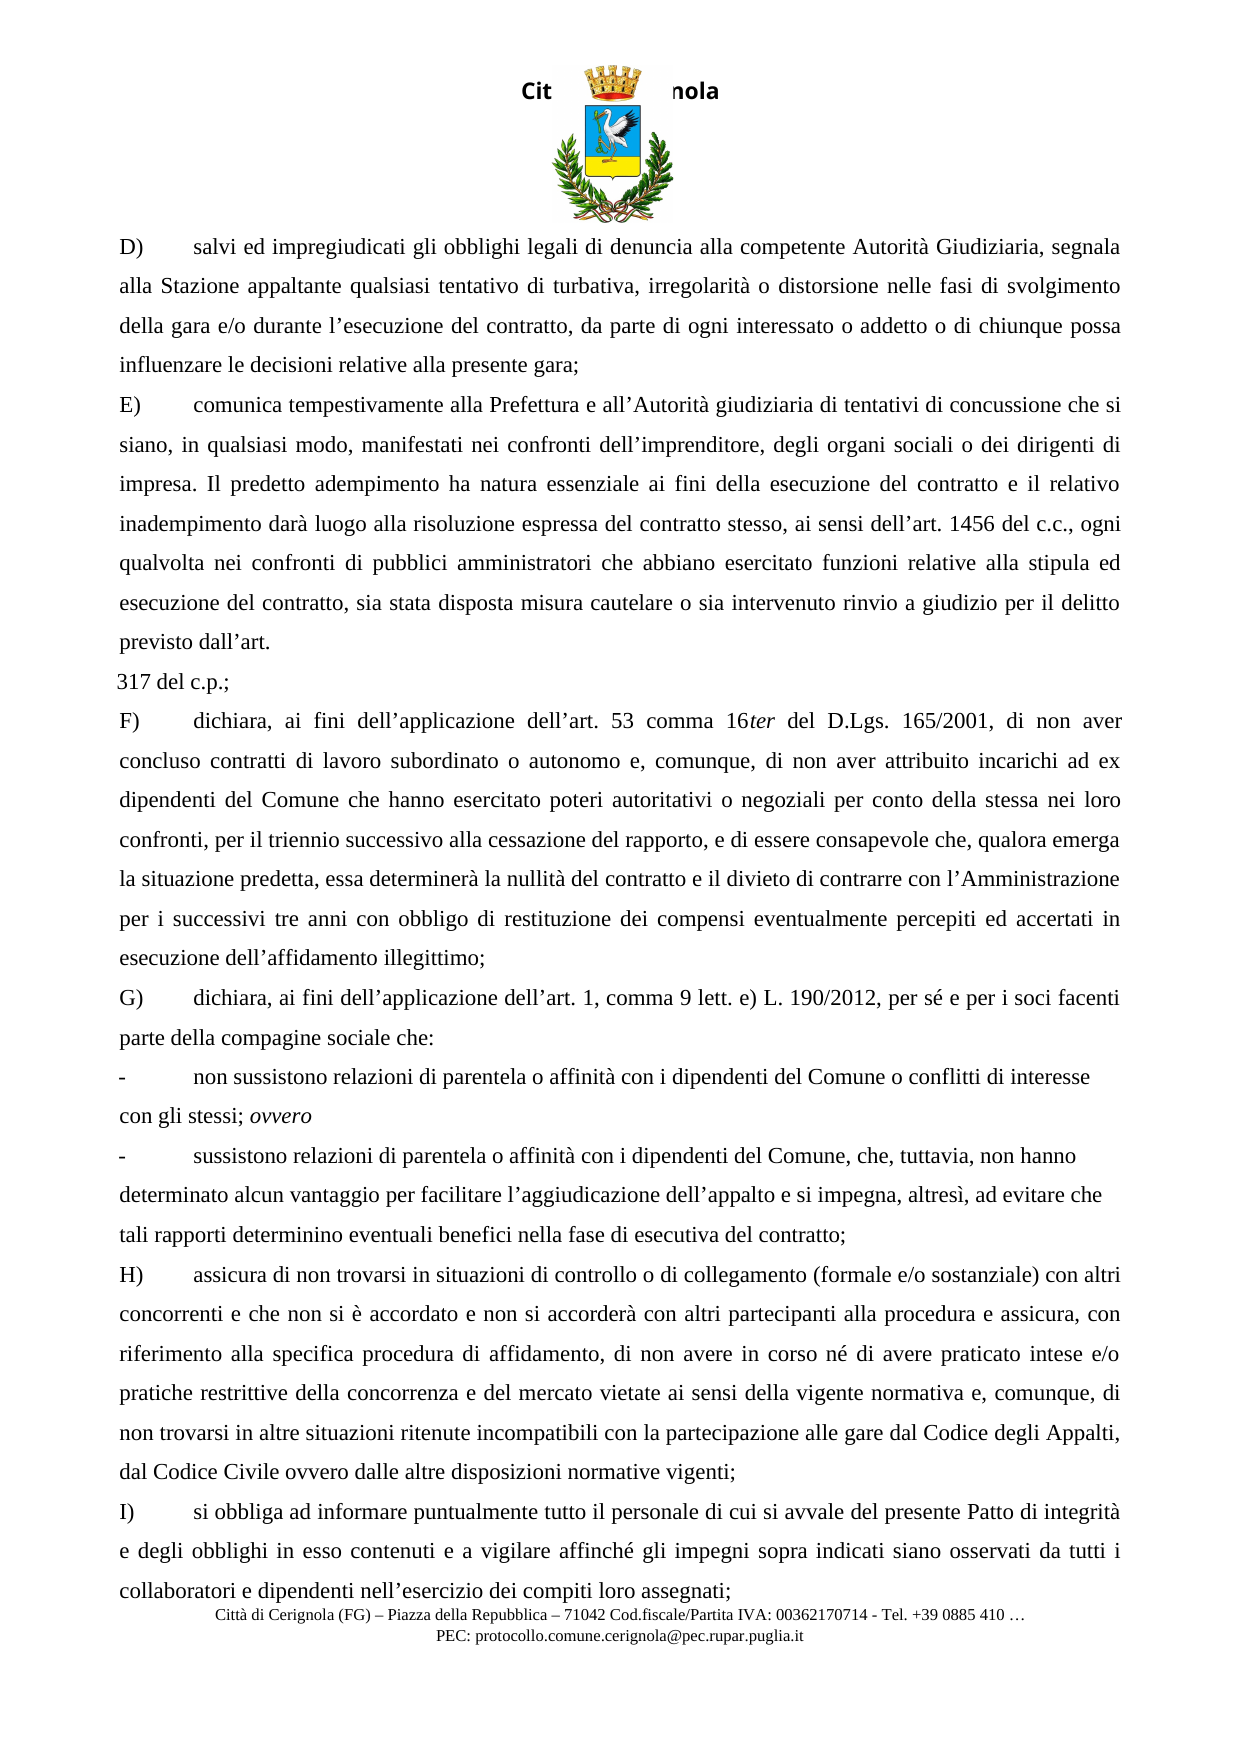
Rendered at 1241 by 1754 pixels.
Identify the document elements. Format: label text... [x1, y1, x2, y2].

text 317 del c.p.; [116, 668, 1122, 694]
list dichiara, ai fini dell’applicazione dell’art. 1, comma 9 lett. e) L. 190/2012, per sé e per i soci facenti parte della compagine sociale che: [119, 984, 1122, 1050]
list si obbliga ad informare puntualmente tutto il personale di cui si avvale del presente Patto di integrità e degli obblighi in esso contenuti e a vigilare affinché gli impegni sopra indicati siano osservati da tutti i collaboratori e dipendenti nell’esercizio dei compiti loro assegnati; [119, 1498, 1122, 1603]
list sussistono relazioni di parentela o affinità con i dipendenti del Comune, che, tuttavia, non hanno determinato alcun vantaggio per facilitare l’aggiudicazione dell’appalto e si impegna, altresì, ad evitare che tali rapporti determinino eventuali benefici nella fase di esecutiva del contratto; [118, 1142, 1122, 1247]
list assicura di non trovarsi in situazioni di controllo o di collegamento (formale e/o sostanziale) con altri concorrenti e che non si è accordato e non si accorderà con altri partecipanti alla procedura e assicura, con riferimento alla specifica procedura di affidamento, di non avere in corso né di avere praticato intese e/o pratiche restrittive della concorrenza e del mercato vietate ai sensi della vigente normativa e, comunque, di non trovarsi in altre situazioni ritenute incompatibili con la partecipazione alle gare dal Codice degli Appalti, dal Codice Civile ovvero dalle altre disposizioni normative vigenti; [119, 1261, 1122, 1484]
list comunica tempestivamente alla Prefettura e all’Autorità giudiziaria di tentativi di concussione che si siano, in qualsiasi modo, manifestati nei confronti dell’imprenditore, degli organi sociali o dei dirigenti di impresa. Il predetto adempimento ha natura essenziale ai fini della esecuzione del contratto e il relativo inadempimento darà luogo alla risoluzione espressa del contratto stesso, ai sensi dell’art. 1456 del c.c., ogni qualvolta nei confronti di pubblici amministratori che abbiano esercitato funzioni relative alla stipula ed esecuzione del contratto, sia stata disposta misura cautelare o sia intervenuto rinvio a giudizio per il delitto previsto dall’art. [119, 391, 1122, 654]
list non sussistono relazioni di parentela o affinità con i dipendenti del Comune o conflitti di interesse con gli stessi; ovvero [118, 1063, 1122, 1129]
list salvi ed impregiudicati gli obblighi legali di denuncia alla competente Autorità Giudiziaria, segnala alla Stazione appaltante qualsiasi tentativo di turbativa, irregolarità o distorsione nelle fasi di svolgimento della gara e/o durante l’esecuzione del contratto, da parte di ogni interessato o addetto o di chiunque possa influenzare le decisioni relative alla presente gara; [119, 233, 1122, 378]
picture [551, 65, 674, 223]
list dichiara, ai fini dell’applicazione dell’art. 53 comma 16ter del D.Lgs. 165/2001, di non aver concluso contratti di lavoro subordinato o autonomo e, comunque, di non aver attribuito incarichi ad ex dipendenti del Comune che hanno esercitato poteri autoritativi o negoziali per conto della stessa nei loro confronti, per il triennio successivo alla cessazione del rapporto, e di essere consapevole che, qualora emerga la situazione predetta, essa determinerà la nullità del contratto e il divieto di contrarre con l’Amministrazione per i successivi tre anni con obbligo di restituzione dei compensi eventualmente percepiti ed accertati in esecuzione dell’affidamento illegittimo; [119, 707, 1122, 971]
